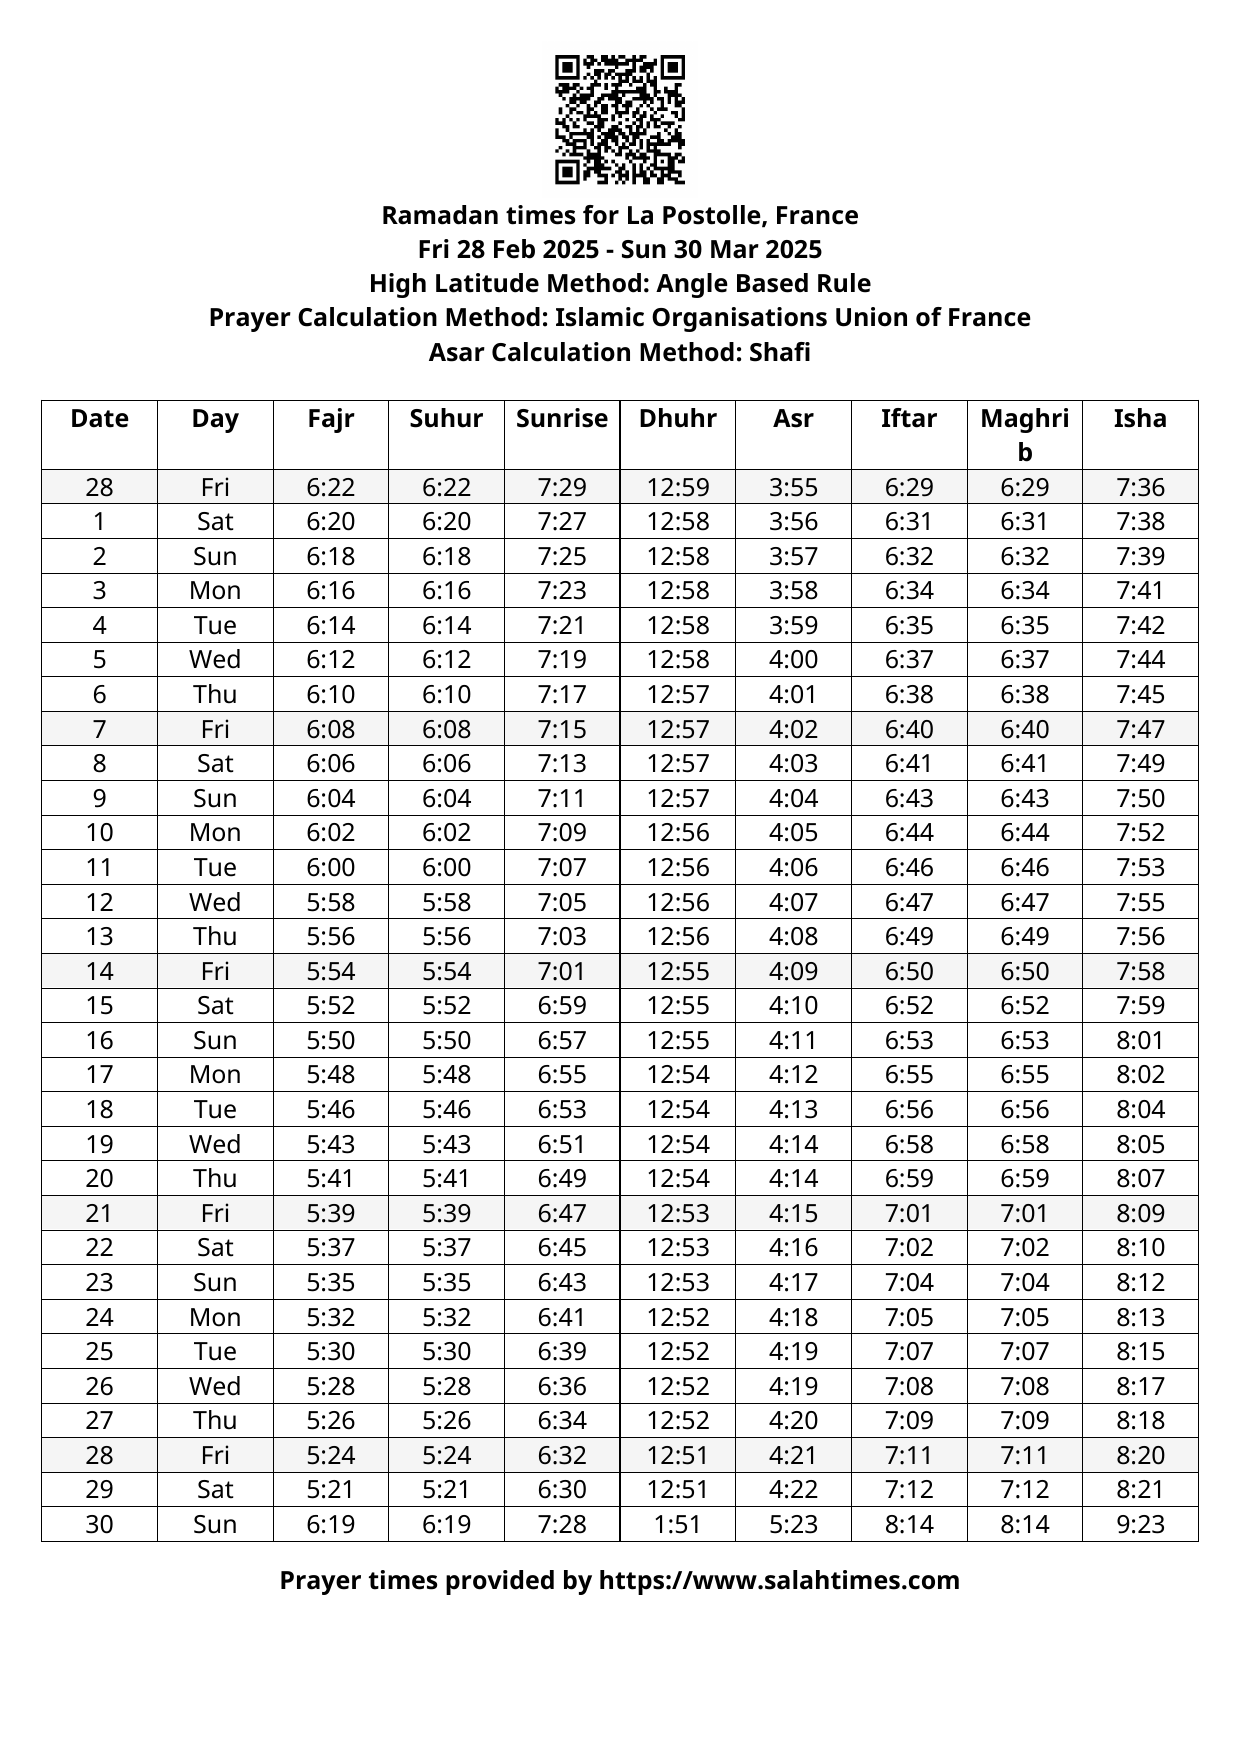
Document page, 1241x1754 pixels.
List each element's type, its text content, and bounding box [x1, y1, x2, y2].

table_cell 7:15 [505, 712, 619, 745]
table_cell 6:59 [852, 1161, 967, 1195]
table_cell 8 [42, 746, 157, 780]
table_cell 4:02 [736, 712, 851, 745]
table_cell 8:13 [1083, 1300, 1198, 1333]
table_cell 3:56 [736, 504, 851, 538]
table_cell 5:41 [274, 1161, 388, 1195]
table_cell 5:37 [389, 1231, 504, 1264]
table_cell 12:53 [621, 1196, 735, 1229]
table_cell Sat [158, 1473, 273, 1506]
table_cell 7:52 [1083, 816, 1198, 849]
table_cell 8:14 [968, 1507, 1082, 1541]
table_cell 4:22 [736, 1473, 851, 1506]
table_cell 12:52 [621, 1369, 735, 1402]
table_header Day [158, 401, 273, 469]
table_cell 7:39 [1083, 539, 1198, 572]
table_cell 8:04 [1083, 1092, 1198, 1126]
table_cell Fri [158, 954, 273, 987]
table_header Isha [1083, 401, 1198, 469]
table_cell 6:53 [968, 1023, 1082, 1057]
table_cell 5:23 [736, 1507, 851, 1541]
table_cell 21 [42, 1196, 157, 1229]
table_cell 4:19 [736, 1334, 851, 1368]
table_cell 4:15 [736, 1196, 851, 1229]
table_cell 12:56 [621, 885, 735, 918]
table_cell 8:21 [1083, 1473, 1198, 1506]
table_cell 7:53 [1083, 850, 1198, 884]
table_cell 6:19 [389, 1507, 504, 1541]
table_cell 18 [42, 1092, 157, 1126]
table_cell 5:26 [389, 1404, 504, 1437]
table_cell Thu [158, 1161, 273, 1195]
table_cell 4:18 [736, 1300, 851, 1333]
table_cell 5:56 [274, 919, 388, 953]
table_cell 5:46 [274, 1092, 388, 1126]
text Prayer Calculation Method: Islamic Organisations Union of France [42, 300, 1198, 334]
table_cell 7:44 [1083, 643, 1198, 676]
table_cell 12:56 [621, 919, 735, 953]
table_cell 6:38 [968, 677, 1082, 711]
table_cell Mon [158, 816, 273, 849]
table_cell 4:06 [736, 850, 851, 884]
table_cell 6:02 [274, 816, 388, 849]
table_cell 8:20 [1083, 1438, 1198, 1472]
table_cell 8:02 [1083, 1058, 1198, 1091]
table_cell 6:14 [274, 608, 388, 642]
table_cell 7:01 [968, 1196, 1082, 1229]
table_cell Sun [158, 1507, 273, 1541]
table_cell 6:52 [968, 989, 1082, 1022]
table_cell 6:00 [389, 850, 504, 884]
table_cell 7:11 [505, 781, 619, 814]
table_cell 5:41 [389, 1161, 504, 1195]
table_cell 5:39 [389, 1196, 504, 1229]
table_cell 10 [42, 816, 157, 849]
table_cell 7:03 [505, 919, 619, 953]
table_cell 8:05 [1083, 1127, 1198, 1160]
table_header Iftar [852, 401, 967, 469]
table_cell 5:21 [389, 1473, 504, 1506]
table_cell 5:30 [389, 1334, 504, 1368]
table_cell 6:55 [505, 1058, 619, 1091]
table_cell 8:17 [1083, 1369, 1198, 1402]
table_cell 7:25 [505, 539, 619, 572]
table_cell 6:58 [852, 1127, 967, 1160]
table_cell 6:52 [852, 989, 967, 1022]
table_cell 23 [42, 1265, 157, 1299]
table_cell 12:58 [621, 504, 735, 538]
table_cell 12:57 [621, 746, 735, 780]
table_cell 1:51 [621, 1507, 735, 1541]
table_cell 6:56 [968, 1092, 1082, 1126]
table_cell 7:01 [505, 954, 619, 987]
table_cell 5:32 [274, 1300, 388, 1333]
table_cell 5:35 [389, 1265, 504, 1299]
table_cell 24 [42, 1300, 157, 1333]
table_cell 4:13 [736, 1092, 851, 1126]
table_cell 6:51 [505, 1127, 619, 1160]
table_cell 17 [42, 1058, 157, 1091]
table_cell 7:19 [505, 643, 619, 676]
table_cell 6:29 [968, 470, 1082, 503]
table_cell 6:59 [505, 989, 619, 1022]
table_cell 7:50 [1083, 781, 1198, 814]
table_cell 4:12 [736, 1058, 851, 1091]
table_cell 6:39 [505, 1334, 619, 1368]
table_cell 28 [42, 1438, 157, 1472]
table_cell 7:12 [968, 1473, 1082, 1506]
table_cell 12:55 [621, 1023, 735, 1057]
table_cell 7:04 [968, 1265, 1082, 1299]
table_cell 6:22 [274, 470, 388, 503]
table_cell 4:09 [736, 954, 851, 987]
table_cell 6:50 [968, 954, 1082, 987]
table_cell 4:11 [736, 1023, 851, 1057]
table_cell 3:59 [736, 608, 851, 642]
table_cell 6:47 [968, 885, 1082, 918]
table_cell 6:46 [852, 850, 967, 884]
table_cell 8:07 [1083, 1161, 1198, 1195]
table_cell 6:20 [389, 504, 504, 538]
table_cell 6:47 [505, 1196, 619, 1229]
table_cell 5:50 [389, 1023, 504, 1057]
table_cell Sat [158, 746, 273, 780]
table_cell 6:40 [852, 712, 967, 745]
table_cell 6:41 [505, 1300, 619, 1333]
table_cell 12 [42, 885, 157, 918]
table_cell 12:52 [621, 1334, 735, 1368]
table_cell 30 [42, 1507, 157, 1541]
table_cell 6:44 [968, 816, 1082, 849]
table_cell 7:11 [852, 1438, 967, 1472]
table_cell 5:28 [389, 1369, 504, 1402]
table_cell 19 [42, 1127, 157, 1160]
picture [542, 41, 699, 198]
table_cell 6:43 [968, 781, 1082, 814]
table_cell 4:00 [736, 643, 851, 676]
table_cell 6:10 [389, 677, 504, 711]
table_cell 6:55 [968, 1058, 1082, 1091]
table_cell Wed [158, 643, 273, 676]
table_cell 6:44 [852, 816, 967, 849]
table_cell 7:23 [505, 574, 619, 607]
table_cell 5:52 [389, 989, 504, 1022]
table_cell 5:43 [389, 1127, 504, 1160]
text High Latitude Method: Angle Based Rule [42, 266, 1198, 300]
table_cell Sat [158, 989, 273, 1022]
table_cell Sat [158, 504, 273, 538]
table_cell 5:30 [274, 1334, 388, 1368]
table_cell 6:32 [505, 1438, 619, 1472]
table_cell 5:54 [389, 954, 504, 987]
table_cell 2 [42, 539, 157, 572]
table_cell 6:41 [852, 746, 967, 780]
table_cell Fri [158, 1196, 273, 1229]
table_header Fajr [274, 401, 388, 469]
table_cell 9 [42, 781, 157, 814]
table_cell 12:58 [621, 539, 735, 572]
table_cell 5:56 [389, 919, 504, 953]
table_cell Wed [158, 885, 273, 918]
table_cell 12:58 [621, 643, 735, 676]
table_cell 6:32 [968, 539, 1082, 572]
table_cell 6:34 [968, 574, 1082, 607]
table_cell 28 [42, 470, 157, 503]
table_cell 7:42 [1083, 608, 1198, 642]
table_cell 6:06 [274, 746, 388, 780]
table_cell 7:08 [852, 1369, 967, 1402]
table_cell 7:45 [1083, 677, 1198, 711]
table_cell 6:04 [274, 781, 388, 814]
table_cell 5:58 [274, 885, 388, 918]
table_cell 8:10 [1083, 1231, 1198, 1264]
table_cell 6:37 [852, 643, 967, 676]
table_cell 7:02 [852, 1231, 967, 1264]
table_header Dhuhr [621, 401, 735, 469]
table_cell Thu [158, 1404, 273, 1437]
table_cell 4:03 [736, 746, 851, 780]
table_cell 12:56 [621, 816, 735, 849]
table_cell 7:07 [968, 1334, 1082, 1368]
table_cell 7:49 [1083, 746, 1198, 780]
table_cell 6:22 [389, 470, 504, 503]
table_cell 6:12 [389, 643, 504, 676]
table_cell 7:05 [852, 1300, 967, 1333]
table_cell 7:55 [1083, 885, 1198, 918]
table_cell 5:24 [274, 1438, 388, 1472]
table_cell 3 [42, 574, 157, 607]
table_cell 6:04 [389, 781, 504, 814]
table_header Date [42, 401, 157, 469]
table_cell 13 [42, 919, 157, 953]
table_cell 6:02 [389, 816, 504, 849]
table_cell Thu [158, 919, 273, 953]
table_cell 16 [42, 1023, 157, 1057]
table_cell 4:10 [736, 989, 851, 1022]
table_cell 6:43 [505, 1265, 619, 1299]
table_cell 6:57 [505, 1023, 619, 1057]
table_cell 29 [42, 1473, 157, 1506]
table_cell 8:01 [1083, 1023, 1198, 1057]
table_cell 5:39 [274, 1196, 388, 1229]
table_cell 5:32 [389, 1300, 504, 1333]
table_cell 7:05 [505, 885, 619, 918]
table_cell 5:46 [389, 1092, 504, 1126]
table_cell 4:04 [736, 781, 851, 814]
table_header Maghrib [968, 401, 1082, 469]
table_cell 7:05 [968, 1300, 1082, 1333]
table_header Sunrise [505, 401, 619, 469]
table_cell 6:49 [968, 919, 1082, 953]
table_cell 5:24 [389, 1438, 504, 1472]
table_cell 4:01 [736, 677, 851, 711]
table_cell 6:55 [852, 1058, 967, 1091]
table_cell 5:48 [389, 1058, 504, 1091]
table_cell 12:51 [621, 1438, 735, 1472]
table_cell 7:58 [1083, 954, 1198, 987]
table_cell 6:18 [274, 539, 388, 572]
table_cell 22 [42, 1231, 157, 1264]
table_cell 6:46 [968, 850, 1082, 884]
table_cell 7:09 [968, 1404, 1082, 1437]
table_cell 5:26 [274, 1404, 388, 1437]
table_cell 12:59 [621, 470, 735, 503]
table_cell 7:09 [505, 816, 619, 849]
table_cell 5:58 [389, 885, 504, 918]
table_cell Sat [158, 1231, 273, 1264]
table_cell 6:49 [852, 919, 967, 953]
table_cell 7:29 [505, 470, 619, 503]
table_cell Wed [158, 1369, 273, 1402]
table_cell 6:47 [852, 885, 967, 918]
table_cell 7:41 [1083, 574, 1198, 607]
table_cell 12:54 [621, 1127, 735, 1160]
table_cell Mon [158, 1300, 273, 1333]
table_cell 15 [42, 989, 157, 1022]
table_cell 8:18 [1083, 1404, 1198, 1437]
table_cell 26 [42, 1369, 157, 1402]
table_cell 6:20 [274, 504, 388, 538]
table_cell 6:08 [274, 712, 388, 745]
table_cell 12:58 [621, 608, 735, 642]
table_cell Sun [158, 539, 273, 572]
table_cell 6:14 [389, 608, 504, 642]
table_cell 8:14 [852, 1507, 967, 1541]
table_cell 6:35 [852, 608, 967, 642]
table_cell 6:32 [852, 539, 967, 572]
table_cell 4:21 [736, 1438, 851, 1472]
table_cell 1 [42, 504, 157, 538]
table_cell 12:52 [621, 1300, 735, 1333]
table_cell 14 [42, 954, 157, 987]
table_cell 12:52 [621, 1404, 735, 1437]
table_cell 5:48 [274, 1058, 388, 1091]
table_cell 6:40 [968, 712, 1082, 745]
table_cell 7:09 [852, 1404, 967, 1437]
table_cell 4:05 [736, 816, 851, 849]
table_cell 12:55 [621, 954, 735, 987]
table_header Suhur [389, 401, 504, 469]
table_cell 27 [42, 1404, 157, 1437]
table_cell 5:21 [274, 1473, 388, 1506]
table_cell 12:53 [621, 1265, 735, 1299]
table_cell 6:37 [968, 643, 1082, 676]
table_cell 7:02 [968, 1231, 1082, 1264]
table_cell 8:09 [1083, 1196, 1198, 1229]
table_cell 4:19 [736, 1369, 851, 1402]
table_cell 6:35 [968, 608, 1082, 642]
table_cell 3:55 [736, 470, 851, 503]
table_cell 7:07 [852, 1334, 967, 1368]
table_cell 4:14 [736, 1127, 851, 1160]
table_cell 7:01 [852, 1196, 967, 1229]
table_cell 6:06 [389, 746, 504, 780]
table_cell 7:38 [1083, 504, 1198, 538]
table_cell 7:47 [1083, 712, 1198, 745]
table_cell 11 [42, 850, 157, 884]
table_cell 5:50 [274, 1023, 388, 1057]
table_cell Wed [158, 1127, 273, 1160]
table_cell 12:57 [621, 677, 735, 711]
table_cell 4:14 [736, 1161, 851, 1195]
table_cell 7:08 [968, 1369, 1082, 1402]
table_cell 3:57 [736, 539, 851, 572]
table_cell 6:31 [968, 504, 1082, 538]
table_cell 5:54 [274, 954, 388, 987]
table_cell 12:54 [621, 1161, 735, 1195]
table_cell Tue [158, 1334, 273, 1368]
table_cell 5:37 [274, 1231, 388, 1264]
table_cell 6:08 [389, 712, 504, 745]
table_cell 6:41 [968, 746, 1082, 780]
table_cell 6:56 [852, 1092, 967, 1126]
table_cell 6:30 [505, 1473, 619, 1506]
table_cell 5 [42, 643, 157, 676]
table_cell 5:43 [274, 1127, 388, 1160]
table_cell 7:11 [968, 1438, 1082, 1472]
table_cell 12:55 [621, 989, 735, 1022]
table_cell 6 [42, 677, 157, 711]
table_cell 6:34 [852, 574, 967, 607]
table_cell 8:15 [1083, 1334, 1198, 1368]
text Prayer times provided by https://www.salahtimes.com [42, 1563, 1198, 1597]
table_cell 6:53 [505, 1092, 619, 1126]
table_cell 6:29 [852, 470, 967, 503]
table_cell 6:58 [968, 1127, 1082, 1160]
table_cell 7:56 [1083, 919, 1198, 953]
table_cell 7:21 [505, 608, 619, 642]
table_cell 6:31 [852, 504, 967, 538]
table_cell 8:12 [1083, 1265, 1198, 1299]
table_header Asr [736, 401, 851, 469]
table_cell 7:27 [505, 504, 619, 538]
table_cell 6:53 [852, 1023, 967, 1057]
table_cell 7:36 [1083, 470, 1198, 503]
table_cell 12:57 [621, 781, 735, 814]
table_cell 6:12 [274, 643, 388, 676]
table_cell 6:50 [852, 954, 967, 987]
table_cell 6:16 [389, 574, 504, 607]
text Asar Calculation Method: Shafi [42, 334, 1198, 368]
table_cell Tue [158, 1092, 273, 1126]
table_cell 5:52 [274, 989, 388, 1022]
table_cell 6:10 [274, 677, 388, 711]
table_cell 7:12 [852, 1473, 967, 1506]
text Ramadan times for La Postolle, France [42, 198, 1198, 232]
table_cell 12:56 [621, 850, 735, 884]
table_cell 6:18 [389, 539, 504, 572]
table_cell 7:13 [505, 746, 619, 780]
table_cell 6:45 [505, 1231, 619, 1264]
table_cell 4:08 [736, 919, 851, 953]
table_cell Mon [158, 1058, 273, 1091]
table_cell Sun [158, 1265, 273, 1299]
table_cell 12:54 [621, 1092, 735, 1126]
table_cell 6:34 [505, 1404, 619, 1437]
table_cell 7 [42, 712, 157, 745]
table_cell 4:20 [736, 1404, 851, 1437]
table_cell 7:07 [505, 850, 619, 884]
table_cell 12:51 [621, 1473, 735, 1506]
table_cell 7:59 [1083, 989, 1198, 1022]
table_cell 12:53 [621, 1231, 735, 1264]
table_cell 4 [42, 608, 157, 642]
table_cell 6:00 [274, 850, 388, 884]
table_cell Tue [158, 608, 273, 642]
table_cell 12:57 [621, 712, 735, 745]
table_cell 6:36 [505, 1369, 619, 1402]
table_cell 12:58 [621, 574, 735, 607]
table_cell Sun [158, 781, 273, 814]
table_cell 9:23 [1083, 1507, 1198, 1541]
text Fri 28 Feb 2025 - Sun 30 Mar 2025 [42, 232, 1198, 266]
table_cell Mon [158, 574, 273, 607]
table_cell 7:04 [852, 1265, 967, 1299]
table_cell Thu [158, 677, 273, 711]
table_cell Fri [158, 470, 273, 503]
table_cell Fri [158, 1438, 273, 1472]
table_cell 6:43 [852, 781, 967, 814]
table_cell 7:17 [505, 677, 619, 711]
table_cell 3:58 [736, 574, 851, 607]
table_cell 6:16 [274, 574, 388, 607]
table_cell 5:28 [274, 1369, 388, 1402]
table_cell 6:59 [968, 1161, 1082, 1195]
table_cell 4:16 [736, 1231, 851, 1264]
table_cell 7:28 [505, 1507, 619, 1541]
table_cell 4:17 [736, 1265, 851, 1299]
table_cell 20 [42, 1161, 157, 1195]
table_cell 6:38 [852, 677, 967, 711]
table_cell Fri [158, 712, 273, 745]
table_cell 4:07 [736, 885, 851, 918]
table_cell 25 [42, 1334, 157, 1368]
table_cell 12:54 [621, 1058, 735, 1091]
table_cell 6:19 [274, 1507, 388, 1541]
table_cell 6:49 [505, 1161, 619, 1195]
table_cell Tue [158, 850, 273, 884]
table_cell Sun [158, 1023, 273, 1057]
table_cell 5:35 [274, 1265, 388, 1299]
